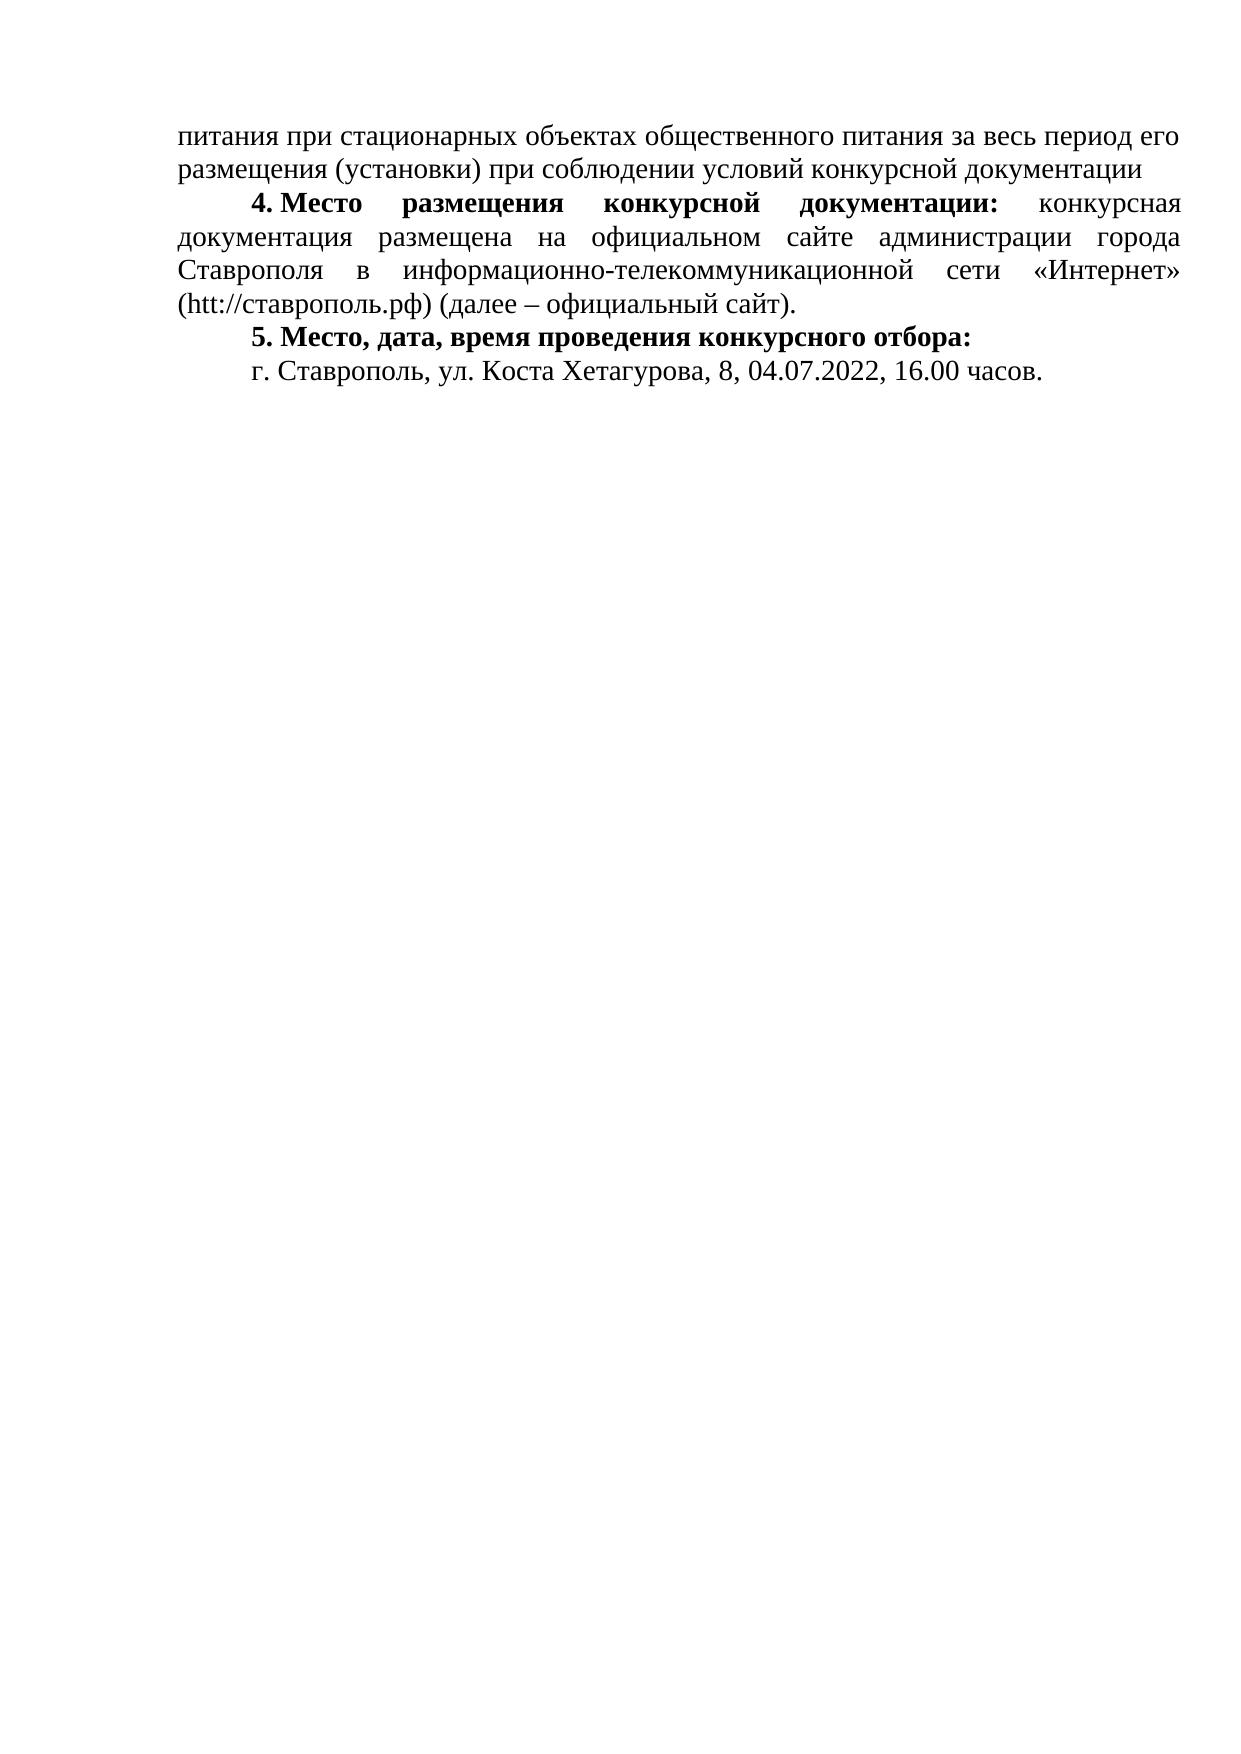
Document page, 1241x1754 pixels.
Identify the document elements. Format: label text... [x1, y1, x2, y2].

text 5. Место, дата, время проведения конкурсного отбора: [177, 319, 1181, 353]
text г. Ставрополь, ул. Коста Хетагурова, 8, 04.07.2022, 16.00 часов. [177, 353, 1181, 386]
text 4. Место размещения конкурсной документации: конкурсная документация размещена на официальном сайте администрации города Ставрополя в информационно-телекоммуникационной сети «Интернет» (htt://ставрополь.рф) (далее – официальный сайт). [177, 185, 1181, 319]
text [177, 118, 1181, 185]
